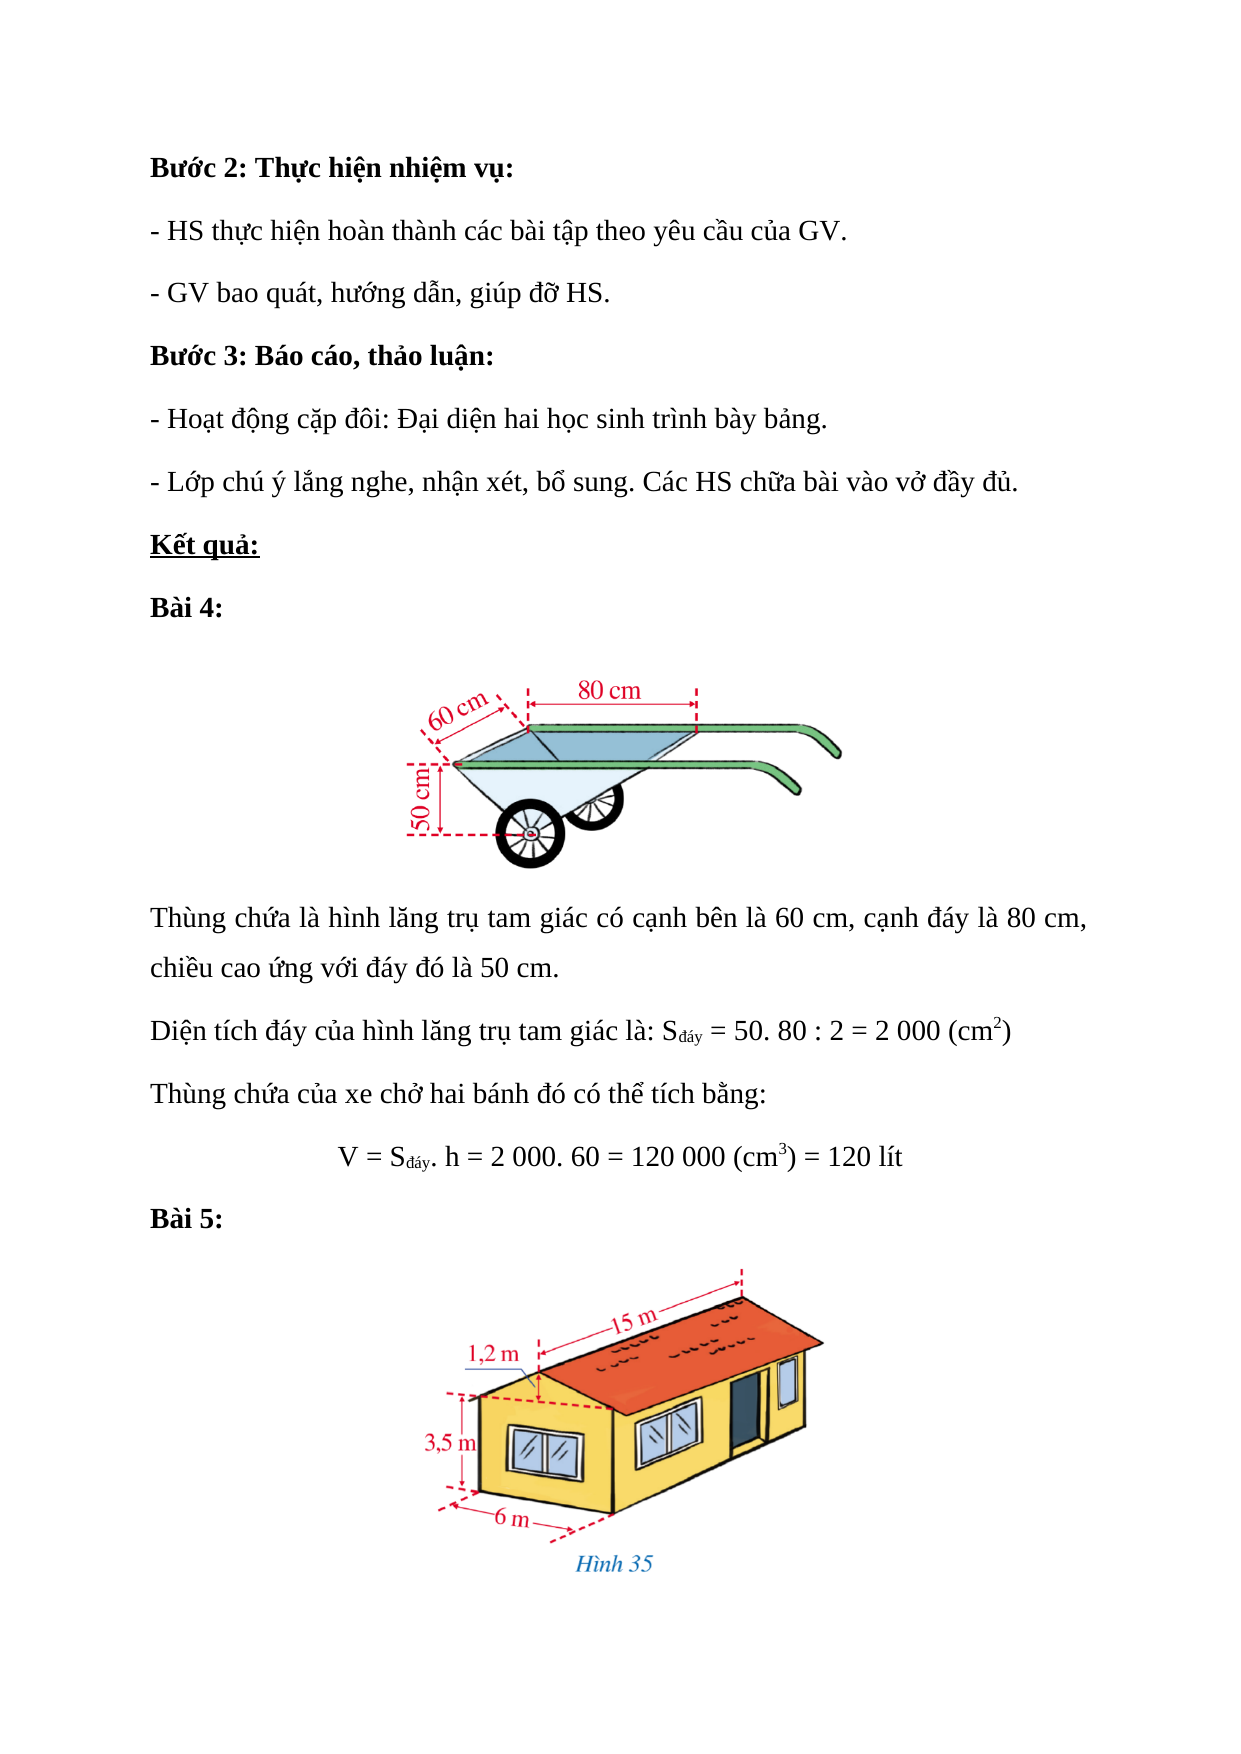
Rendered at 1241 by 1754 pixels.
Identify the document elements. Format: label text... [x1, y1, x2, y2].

text V = Sđáy. h = 2 000. 60 = 120 000 (cm3) = 120 lít [150, 1139, 1090, 1172]
text Bước 3: Báo cáo, thảo luận: [150, 338, 1090, 372]
text Thùng chứa là hình lăng trụ tam giác có cạnh bên là 60 cm, cạnh đáy là 80 cm, chiều cao ứng với đáy đó là 50 cm. [150, 900, 1090, 984]
text Diện tích đáy của hình lăng trụ tam giác là: Sđáy = 50. 80 : 2 = 2 000 (cm2) [150, 1013, 1090, 1047]
text Thùng chứa của xe chở hai bánh đó có thể tích bằng: [150, 1076, 1090, 1109]
text Bài 4: [150, 590, 1090, 623]
text Bước 2: Thực hiện nhiệm vụ: [150, 150, 1090, 183]
picture [407, 1264, 834, 1591]
text - GV bao quát, hướng dẫn, giúp đỡ HS. [150, 276, 1090, 309]
text - Lớp chú ý lắng nghe, nhận xét, bổ sung. Các HS chữa bài vào vở đầy đủ. [150, 464, 1090, 498]
picture [389, 652, 852, 871]
text Kết quả: [150, 527, 1090, 560]
text - HS thực hiện hoàn thành các bài tập theo yêu cầu của GV. [150, 213, 1090, 246]
text - Hoạt động cặp đôi: Đại diện hai học sinh trình bày bảng. [150, 401, 1090, 435]
text Bài 5: [150, 1202, 1090, 1235]
